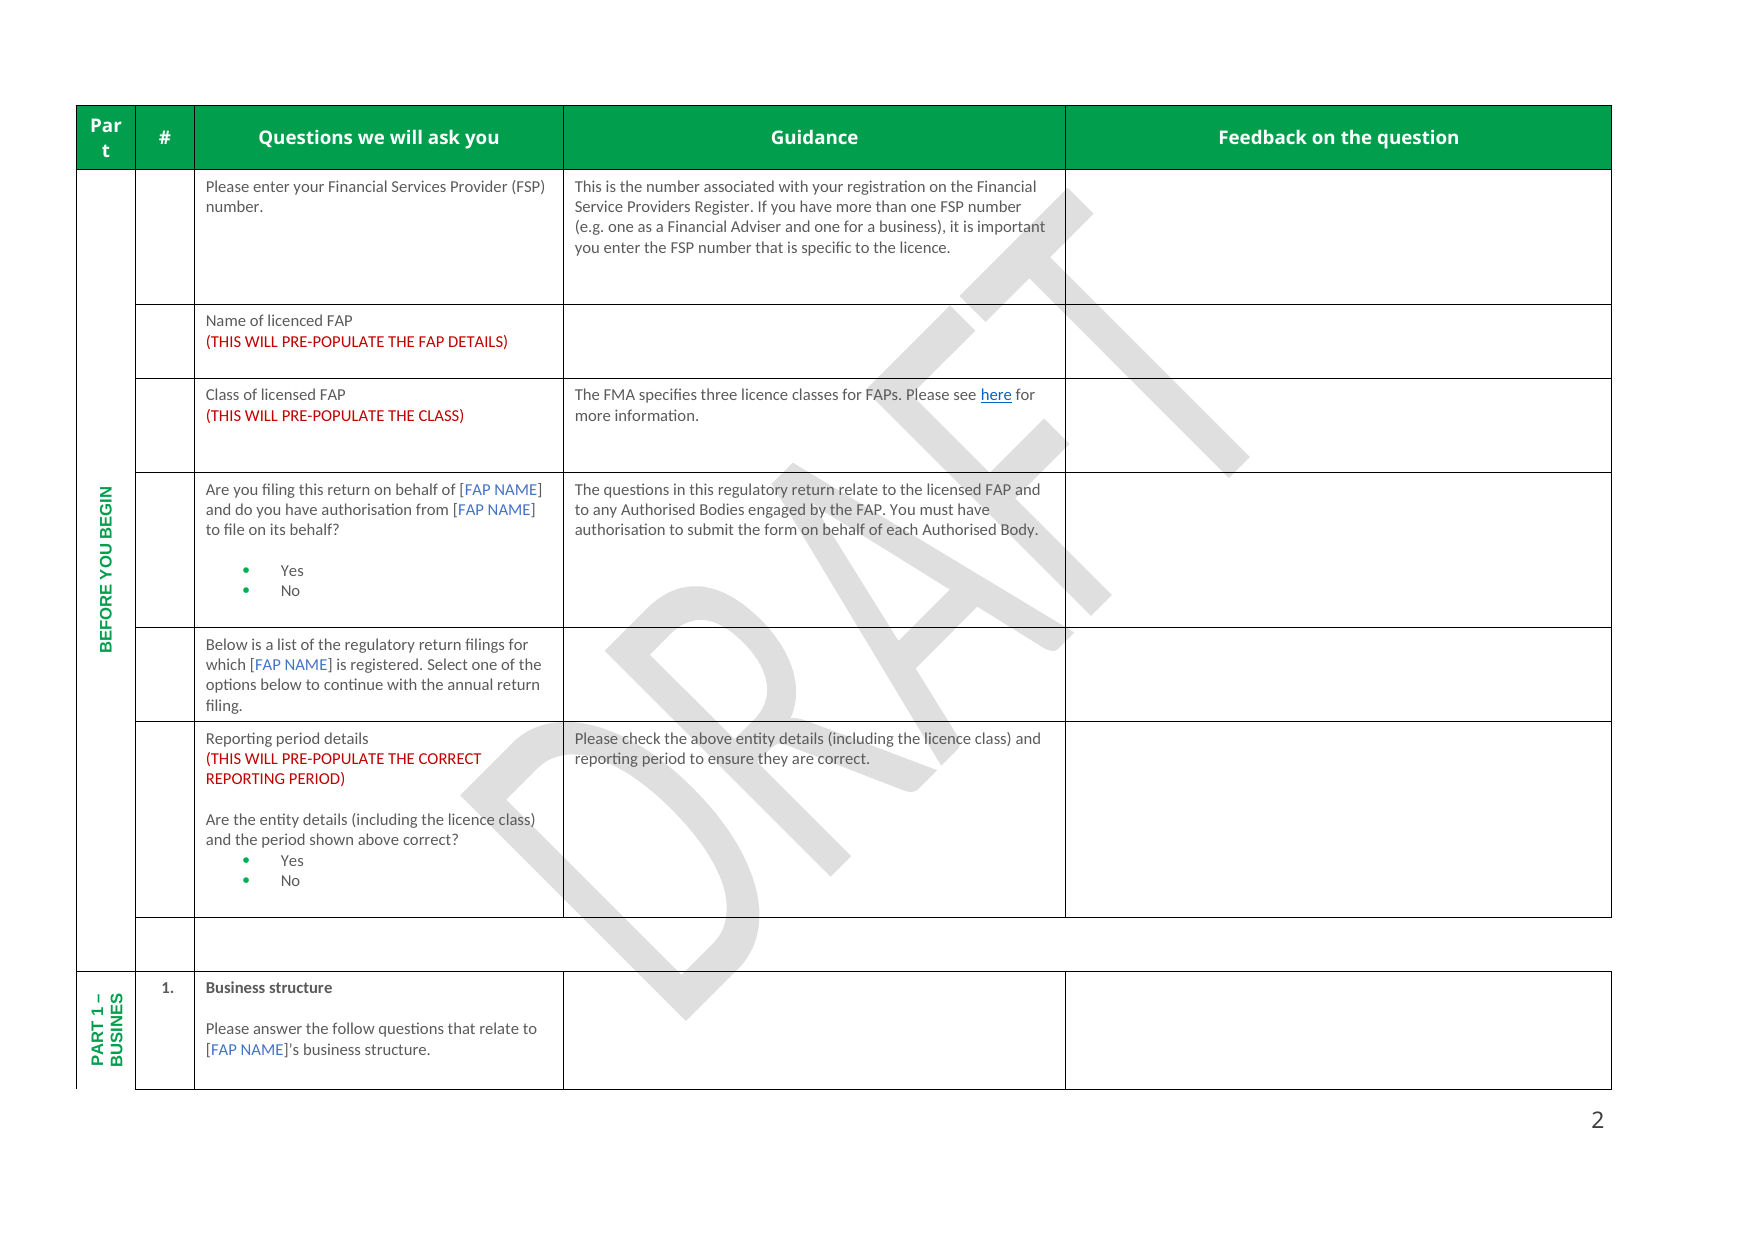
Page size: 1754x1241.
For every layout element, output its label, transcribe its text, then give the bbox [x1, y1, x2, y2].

table_cell Are you filing this return on behalf of [FAP NAME] and do you have authorisation from [FAP NAME] to file on its behalf? Yes No [195, 473, 563, 627]
table_cell This is the number associated with your registration on the Financial Service Providers Register. If you have more than one FSP number (e.g. one as a Financial Adviser and one for a business), it is important you enter the FSP number that is specific to the licence. [564, 170, 1065, 304]
table_cell [1066, 305, 1611, 378]
table_cell The FMA specifies three licence classes for FAPs. Please see here for more information. [564, 379, 1065, 472]
table_cell [564, 628, 1065, 721]
table_cell [564, 305, 1065, 378]
table_cell [1066, 722, 1611, 917]
table_cell [1066, 170, 1611, 304]
table_cell [1066, 473, 1611, 627]
table_cell [136, 305, 194, 378]
table_cell [1066, 628, 1611, 721]
table_cell [136, 379, 194, 472]
table_cell [1066, 972, 1611, 1089]
table_cell Class of licensed FAP (THIS WILL PRE-POPULATE THE CLASS) [195, 379, 563, 472]
table_header Feedback on the question [1066, 106, 1611, 169]
table_header Questions we will ask you [195, 106, 563, 169]
table_cell [136, 972, 194, 1089]
table_cell Part 1 – BUSiness and infrastructure [77, 972, 135, 1089]
table_header # [136, 106, 194, 169]
table_cell [136, 722, 194, 917]
table_cell Reporting period details (THIS WILL PRE-POPULATE THE CORRECT REPORTING PERIOD) Are the entity details (including the licence class) and the period shown above correct? Yes No [195, 722, 563, 917]
table_cell [136, 628, 194, 721]
table_cell [136, 473, 194, 627]
table_cell Please enter your Financial Services Provider (FSP) number. [195, 170, 563, 304]
table_cell [564, 972, 1065, 1089]
table_cell Please check the above entity details (including the licence class) and reporting period to ensure they are correct. [564, 722, 1065, 917]
table_cell Before you begin [77, 170, 135, 971]
table_cell [136, 170, 194, 304]
table_cell [1066, 379, 1611, 472]
table_cell Name of licenced FAP (THIS WILL PRE-POPULATE THE FAP DETAILS) [195, 305, 563, 378]
table_cell Below is a list of the regulatory return filings for which [FAP NAME] is registered. Select one of the options below to continue with the annual return filing. [195, 628, 563, 721]
table_header Part [77, 106, 135, 169]
table_cell The questions in this regulatory return relate to the licensed FAP and to any Authorised Bodies engaged by the FAP. You must have authorisation to submit the form on behalf of each Authorised Body. [564, 473, 1065, 627]
table_cell [136, 918, 194, 971]
table_header Guidance [564, 106, 1065, 169]
table_cell Business structure Please answer the follow questions that relate to [FAP NAME]’s business structure. [195, 972, 563, 1089]
